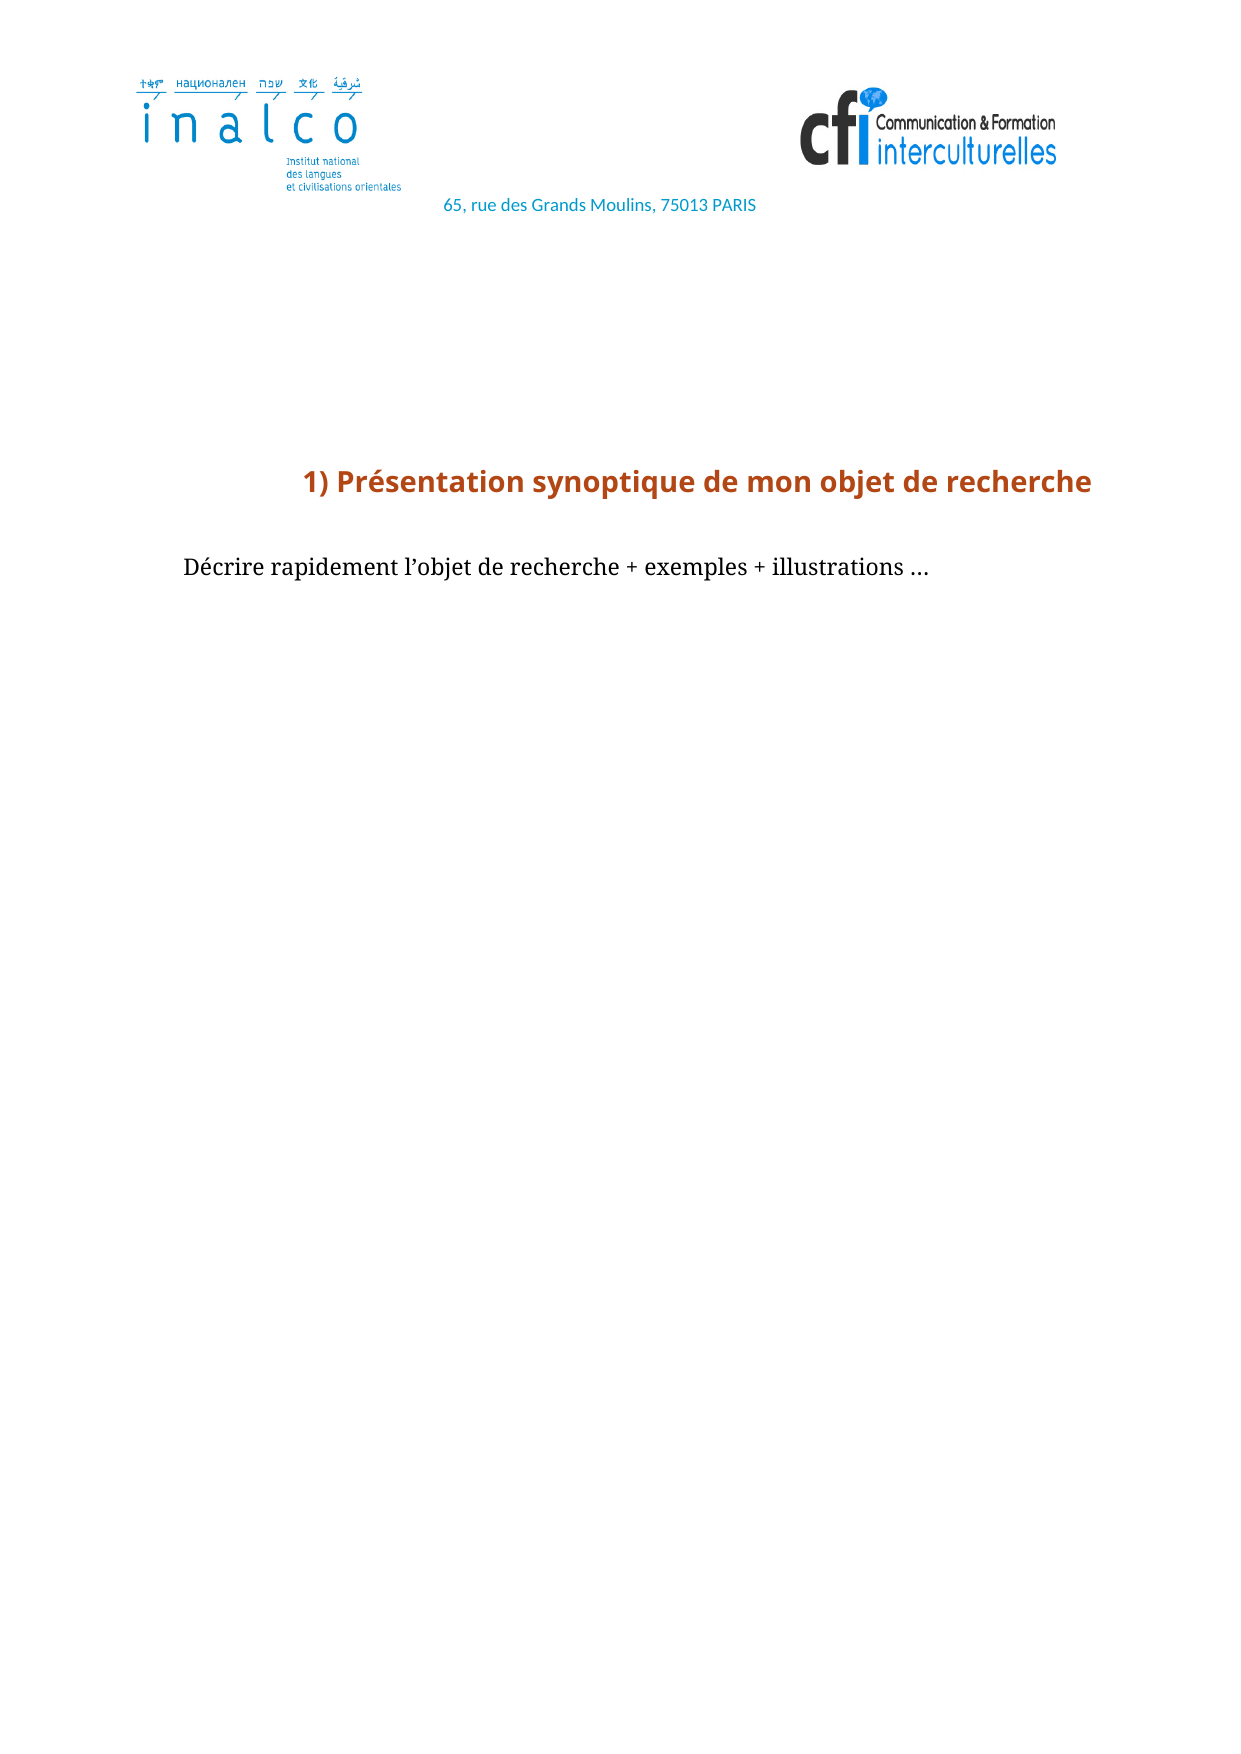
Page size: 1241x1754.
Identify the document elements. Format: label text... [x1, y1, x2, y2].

picture [796, 75, 1063, 193]
subtitle 1) Présentation synoptique de mon objet de recherche [148, 461, 1093, 501]
text Décrire rapidement l’objet de recherche + exemples + illustrations … [148, 555, 1093, 580]
picture [136, 75, 403, 193]
